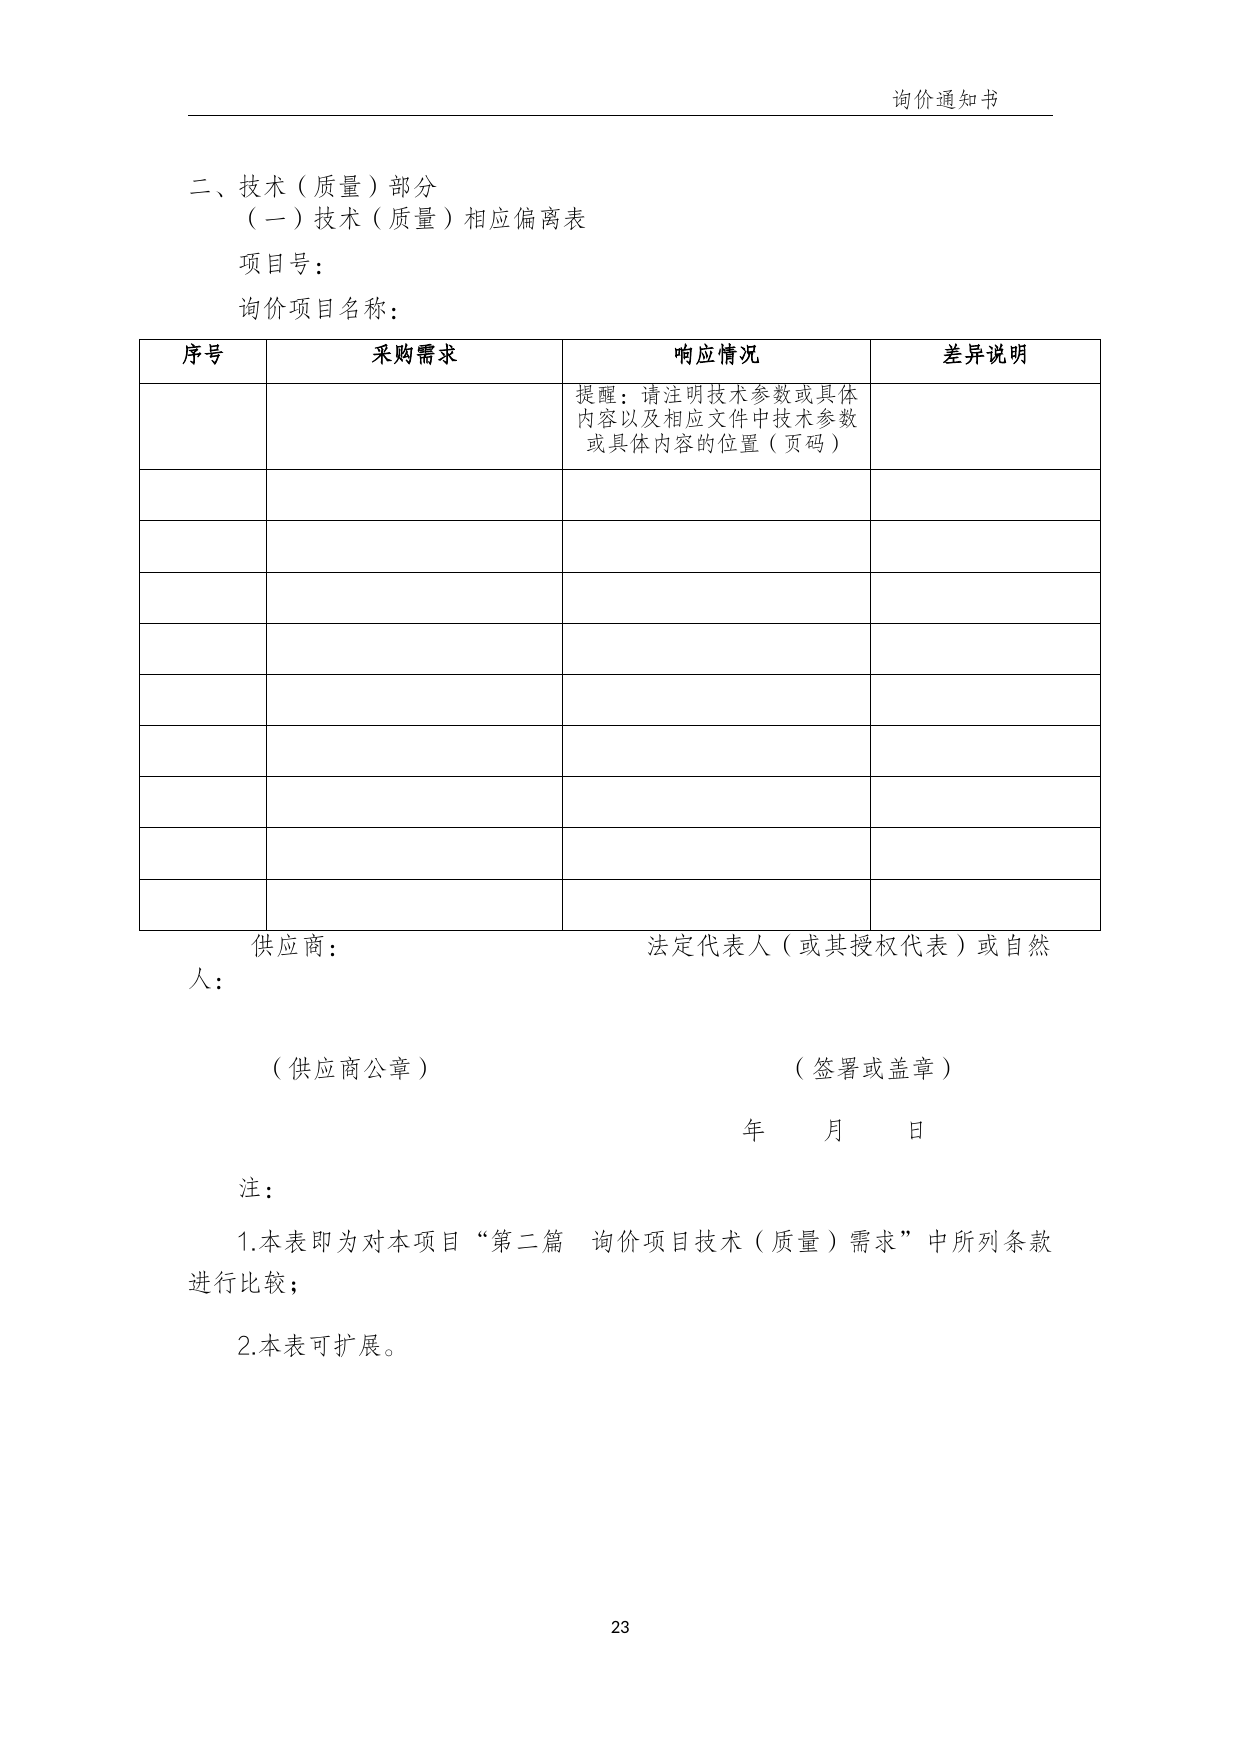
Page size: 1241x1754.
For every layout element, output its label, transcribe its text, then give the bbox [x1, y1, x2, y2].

table_cell [267, 573, 562, 623]
text 注： [187, 1163, 1053, 1204]
table_cell [267, 470, 562, 520]
table_cell [871, 573, 1100, 623]
text 询价项目名称： [187, 294, 1053, 326]
table_cell [140, 521, 266, 572]
subtitle 二、技术（质量）部分 [187, 162, 1053, 204]
table_cell [267, 726, 562, 776]
table_header 差异说明 [871, 340, 1100, 383]
table_cell [140, 470, 266, 520]
table_cell [267, 880, 562, 929]
table_cell [563, 624, 870, 674]
table_cell [563, 573, 870, 623]
table_cell [267, 777, 562, 827]
text 年 月 日 [187, 1098, 1053, 1150]
table_cell [871, 470, 1100, 520]
table_cell [267, 675, 562, 725]
table_cell [871, 777, 1100, 827]
table_cell [140, 573, 266, 623]
table_cell [140, 675, 266, 725]
text 供应商： 法定代表人（或其授权代表）或自然人： [187, 931, 1053, 996]
table_cell [871, 880, 1100, 929]
table_cell [563, 675, 870, 725]
table_cell [563, 880, 870, 929]
table_header 序号 [140, 340, 266, 383]
table_cell [563, 470, 870, 520]
text 1.本表即为对本项目“第二篇 询价项目技术（质量）需求”中所列条款进行比较； [187, 1217, 1053, 1300]
table_cell 提醒：请注明技术参数或具体内容以及相应文件中技术参数或具体内容的位置（页码） [563, 384, 870, 469]
table_cell [871, 521, 1100, 572]
table_cell [140, 777, 266, 827]
text （供应商公章） （签署或盖章） [187, 1053, 1053, 1086]
table_cell [871, 726, 1100, 776]
table_cell [871, 624, 1100, 674]
table_cell [267, 828, 562, 878]
table_cell [267, 384, 562, 469]
table_cell [871, 384, 1100, 469]
text 项目号： [187, 249, 1053, 281]
table_cell [563, 828, 870, 878]
table_cell [563, 521, 870, 572]
text 2.本表可扩展。 [187, 1313, 1053, 1365]
table_cell [140, 726, 266, 776]
table_cell [267, 624, 562, 674]
table_cell [563, 726, 870, 776]
text （一）技术（质量）相应偏离表 [187, 204, 1053, 236]
table_cell [140, 828, 266, 878]
table_cell [267, 521, 562, 572]
table_cell [140, 624, 266, 674]
table_cell [140, 384, 266, 469]
table_cell [871, 675, 1100, 725]
table_cell [140, 880, 266, 929]
table_cell [563, 777, 870, 827]
table_header 响应情况 [563, 340, 870, 383]
table_header 采购需求 [267, 340, 562, 383]
table_cell [871, 828, 1100, 878]
